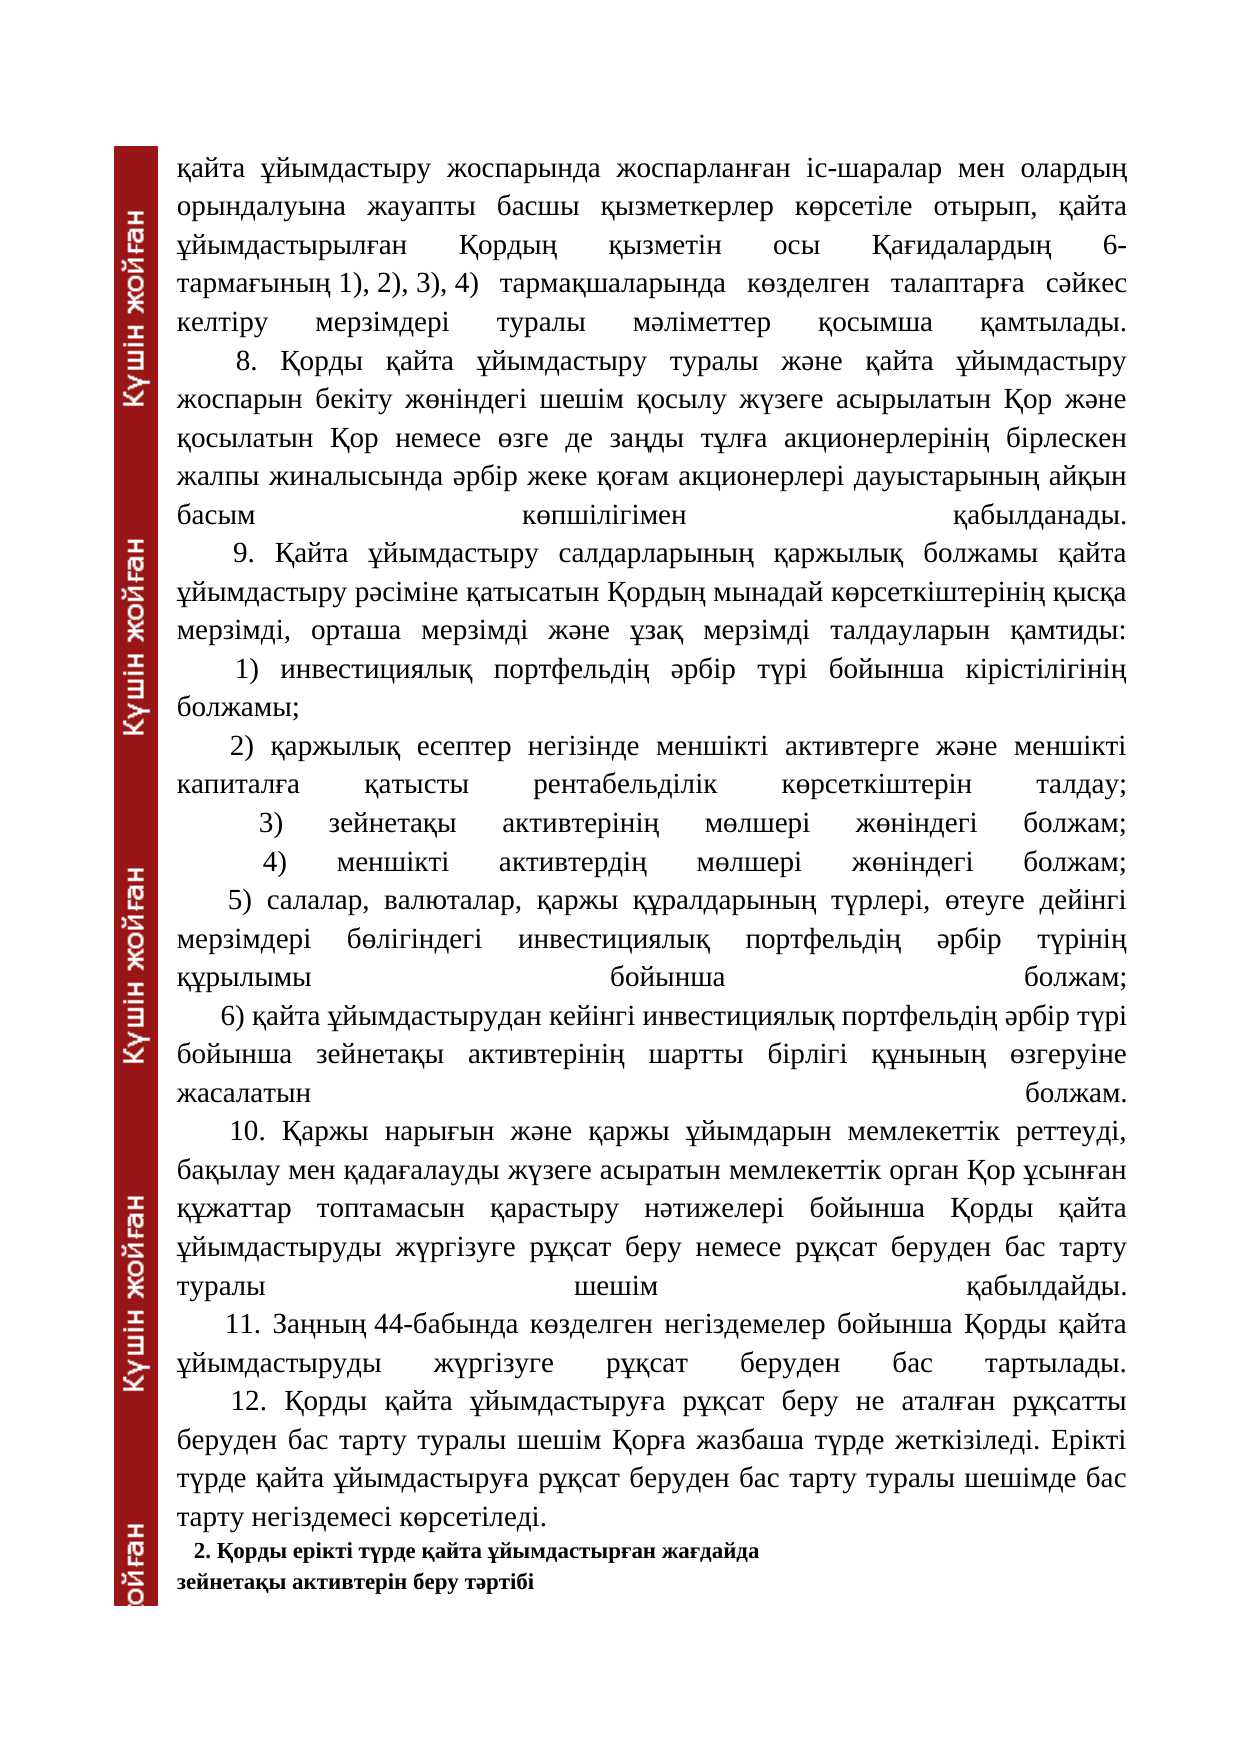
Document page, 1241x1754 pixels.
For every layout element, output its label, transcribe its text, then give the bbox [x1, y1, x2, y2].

picture [114, 146, 158, 150]
picture [114, 1532, 158, 1537]
picture [114, 1594, 158, 1606]
text 2. Қорды ерікті түрде қайта ұйымдастырған жағдайда зейнетақы активтерін беру тәртібі [112, 1537, 1128, 1594]
